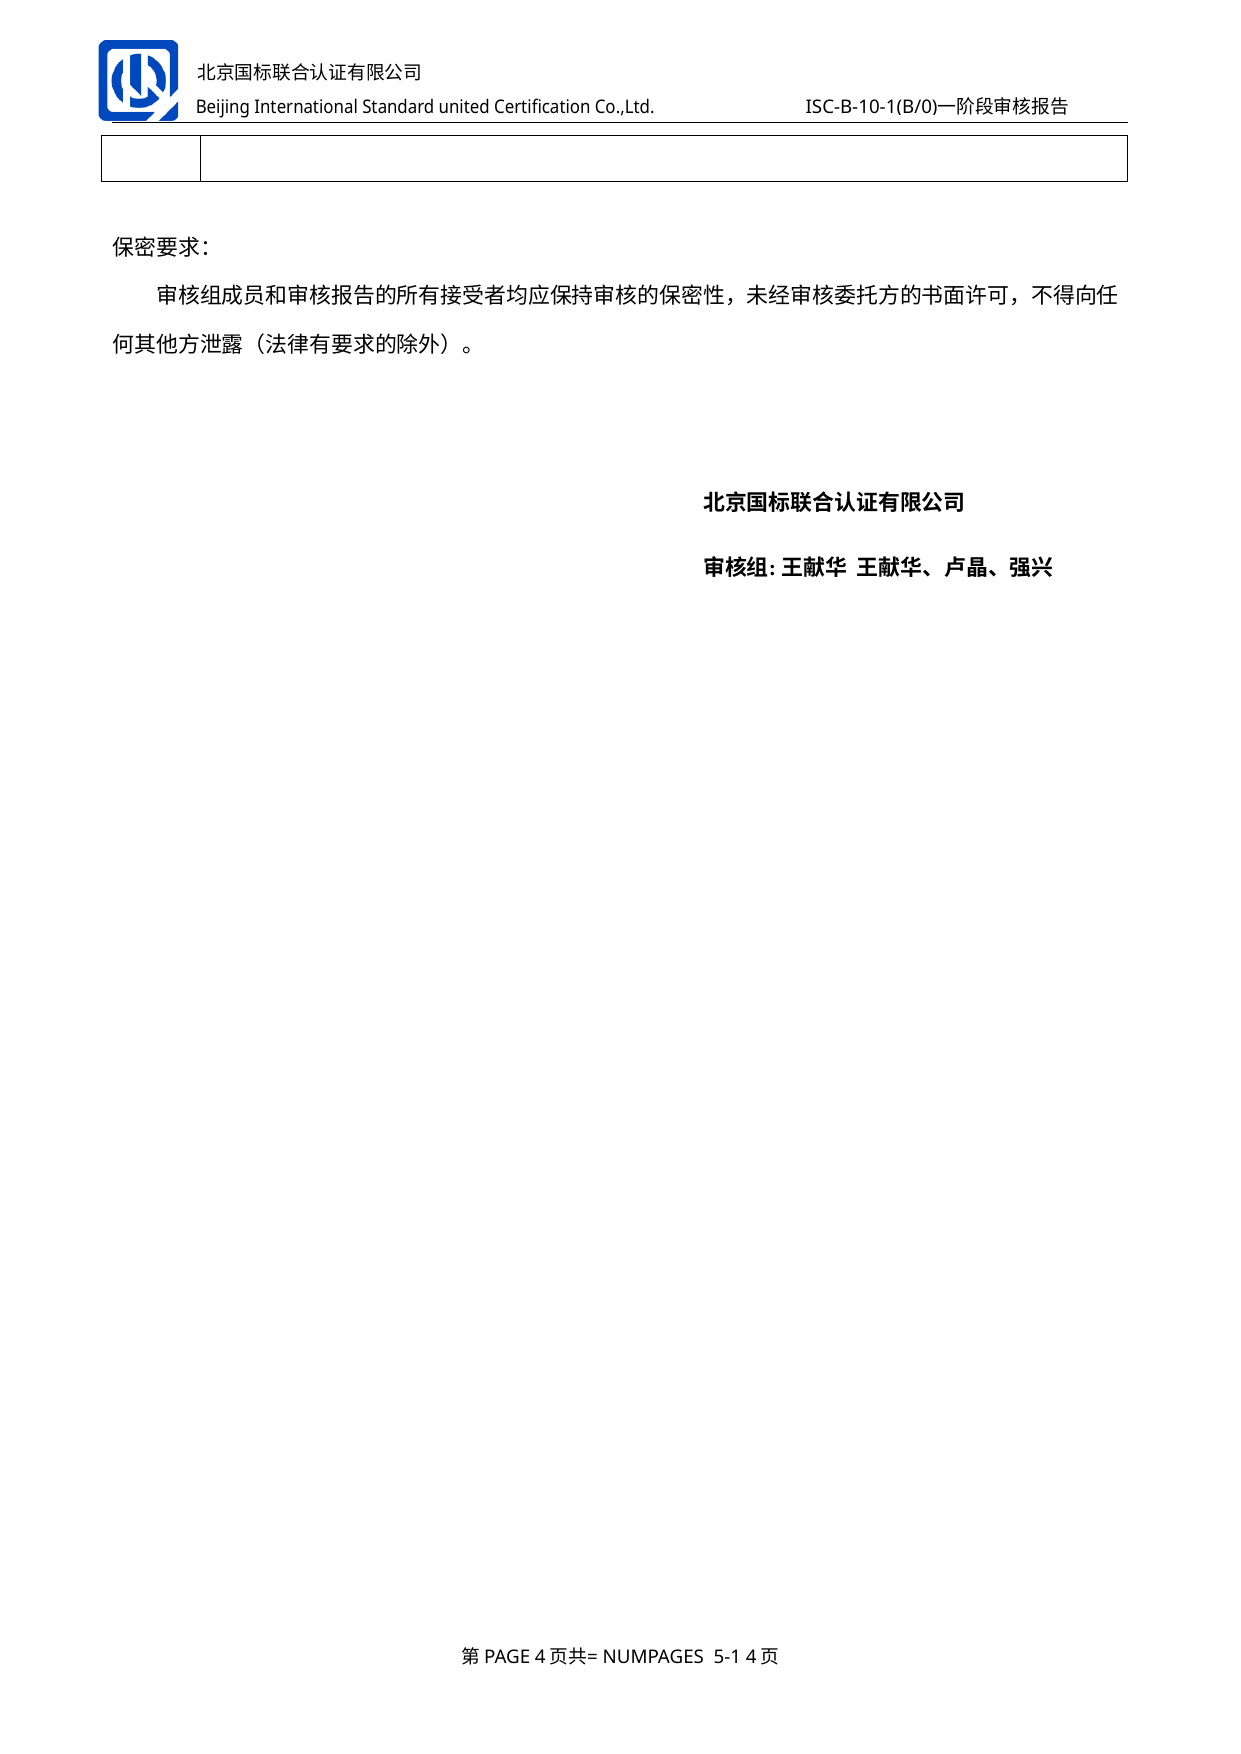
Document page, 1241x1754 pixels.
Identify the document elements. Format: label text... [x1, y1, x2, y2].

table_cell [201, 136, 1127, 181]
table_cell [102, 136, 200, 181]
table_header 保密要求： 审核组成员和审核报告的所有接受者均应保持审核的保密性，未经审核委托方的书面许可，不得向任何其他方泄露（法律有要求的除外）。 [101, 229, 1143, 371]
picture [98, 40, 179, 121]
text 北京国标联合认证有限公司 [112, 485, 1128, 517]
text 审核组: 王献华 王献华、卢晶、强兴 [112, 549, 1128, 582]
